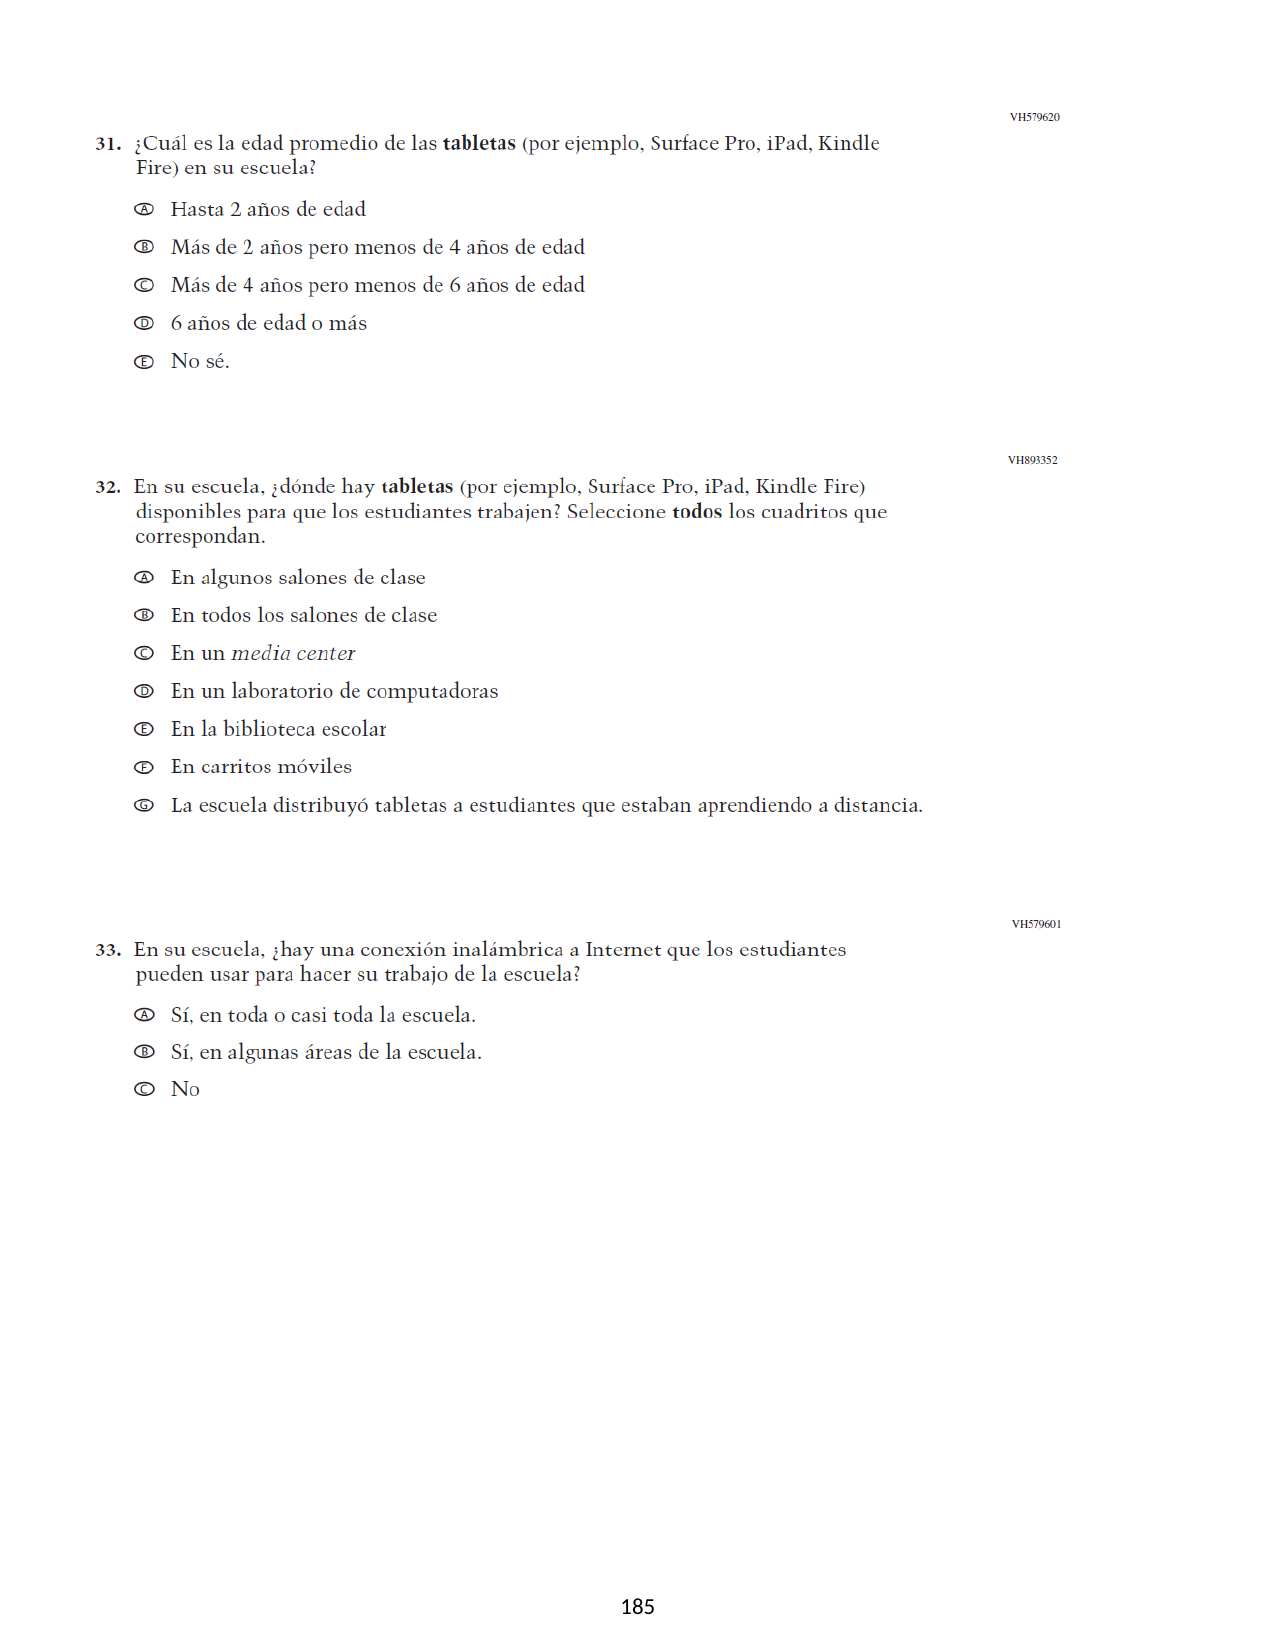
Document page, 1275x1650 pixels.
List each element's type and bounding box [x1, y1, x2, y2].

picture [90, 455, 1065, 833]
picture [90, 911, 1065, 1109]
picture [90, 103, 1065, 377]
